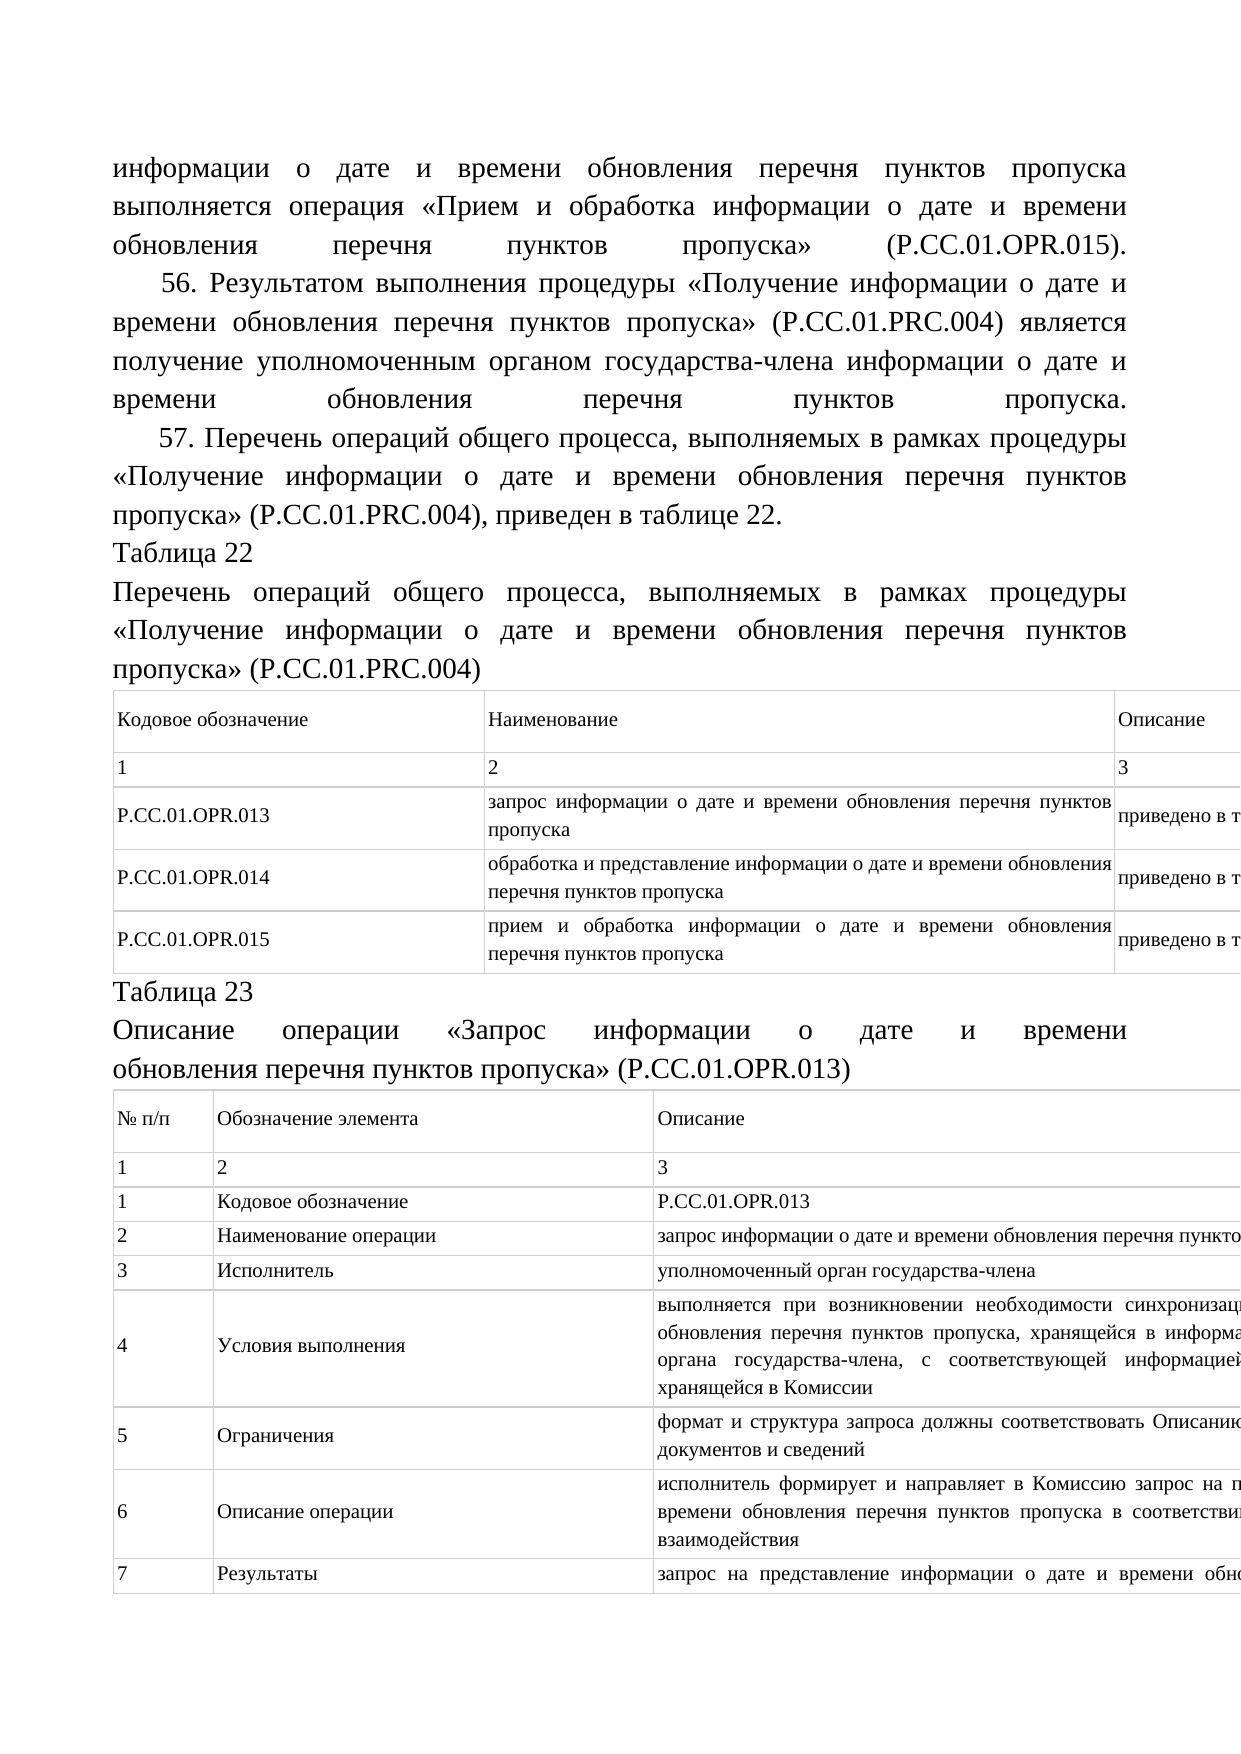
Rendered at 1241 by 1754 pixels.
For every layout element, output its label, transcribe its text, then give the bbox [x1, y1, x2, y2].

text Описание операции «Запрос информации о дате и времени обновления перечня пунктов пропуска» (P.CC.01.OPR.013) [112, 1012, 1128, 1084]
table_cell 7 [114, 1559, 213, 1592]
table_cell 2 [114, 1222, 213, 1255]
table_cell 3 [1115, 753, 1240, 786]
table_cell Ограничения [214, 1408, 653, 1468]
table_cell исполнитель формирует и направляет в Комиссию запрос на представление информации о дате и времени обновления перечня пунктов пропуска в соответствии с Регламентом информационного взаимодействия [654, 1470, 1240, 1558]
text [112, 150, 1128, 530]
table_cell обработка и представление информации о дате и времени обновления перечня пунктов пропуска [485, 850, 1114, 910]
table_header Описание [1115, 691, 1240, 752]
table_cell 1 [114, 753, 484, 786]
table_cell 4 [114, 1291, 213, 1406]
table_cell P.CC.01.OPR.015 [114, 912, 484, 972]
table_cell формат и структура запроса должны соответствовать Описанию форматов и структур электронных документов и сведений [654, 1408, 1240, 1468]
table_cell 2 [214, 1153, 653, 1186]
table_header Наименование [485, 691, 1114, 752]
table_cell приведено в таблице 23 настоящих Правил [1115, 788, 1240, 848]
table_cell 1 [114, 1153, 213, 1186]
table_cell 3 [654, 1153, 1240, 1186]
table_cell приведено в таблице 25 настоящих Правил [1115, 912, 1240, 972]
table_header Обозначение элемента [214, 1091, 653, 1152]
table_cell запрос информации о дате и времени обновления перечня пунктов пропуска [654, 1222, 1240, 1255]
text Таблица 22 [112, 535, 1128, 569]
table_cell выполняется при возникновении необходимости синхронизации информации о дате и времени обновления перечня пунктов пропуска, хранящейся в информационной системе уполномоченного органа государства-члена, с соответствующей информацией из перечня пунктов пропуска, хранящейся в Комиссии [654, 1291, 1240, 1406]
table_cell Условия выполнения [214, 1291, 653, 1406]
table_cell уполномоченный орган государства-члена [654, 1256, 1240, 1289]
table_cell Наименование операции [214, 1222, 653, 1255]
text Таблица 23 [112, 974, 1128, 1007]
table_cell Исполнитель [214, 1256, 653, 1289]
table_cell 3 [114, 1256, 213, 1289]
table_header № п/п [114, 1091, 213, 1152]
table_cell прием и обработка информации о дате и времени обновления перечня пунктов пропуска [485, 912, 1114, 972]
table_cell Кодовое обозначение [214, 1188, 653, 1221]
table_cell P.CC.01.OPR.014 [114, 850, 484, 910]
table_header Описание [654, 1091, 1240, 1152]
table_cell 5 [114, 1408, 213, 1468]
table_header Кодовое обозначение [114, 691, 484, 752]
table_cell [654, 1559, 1240, 1592]
table_cell 2 [485, 753, 1114, 786]
table_cell 6 [114, 1470, 213, 1558]
table_cell запрос информации о дате и времени обновления перечня пунктов пропуска [485, 788, 1114, 848]
text Перечень операций общего процесса, выполняемых в рамках процедуры «Получение информации о дате и времени обновления перечня пунктов пропуска» (P.CC.01.PRC.004) [112, 574, 1128, 684]
table_cell 1 [114, 1188, 213, 1221]
table_cell приведено в таблице 24 настоящих Правил [1115, 850, 1240, 910]
table_cell Результаты [214, 1559, 653, 1592]
table_cell P.CC.01.OPR.013 [114, 788, 484, 848]
table_cell Описание операции [214, 1470, 653, 1558]
table_cell P.CC.01.OPR.013 [654, 1188, 1240, 1221]
